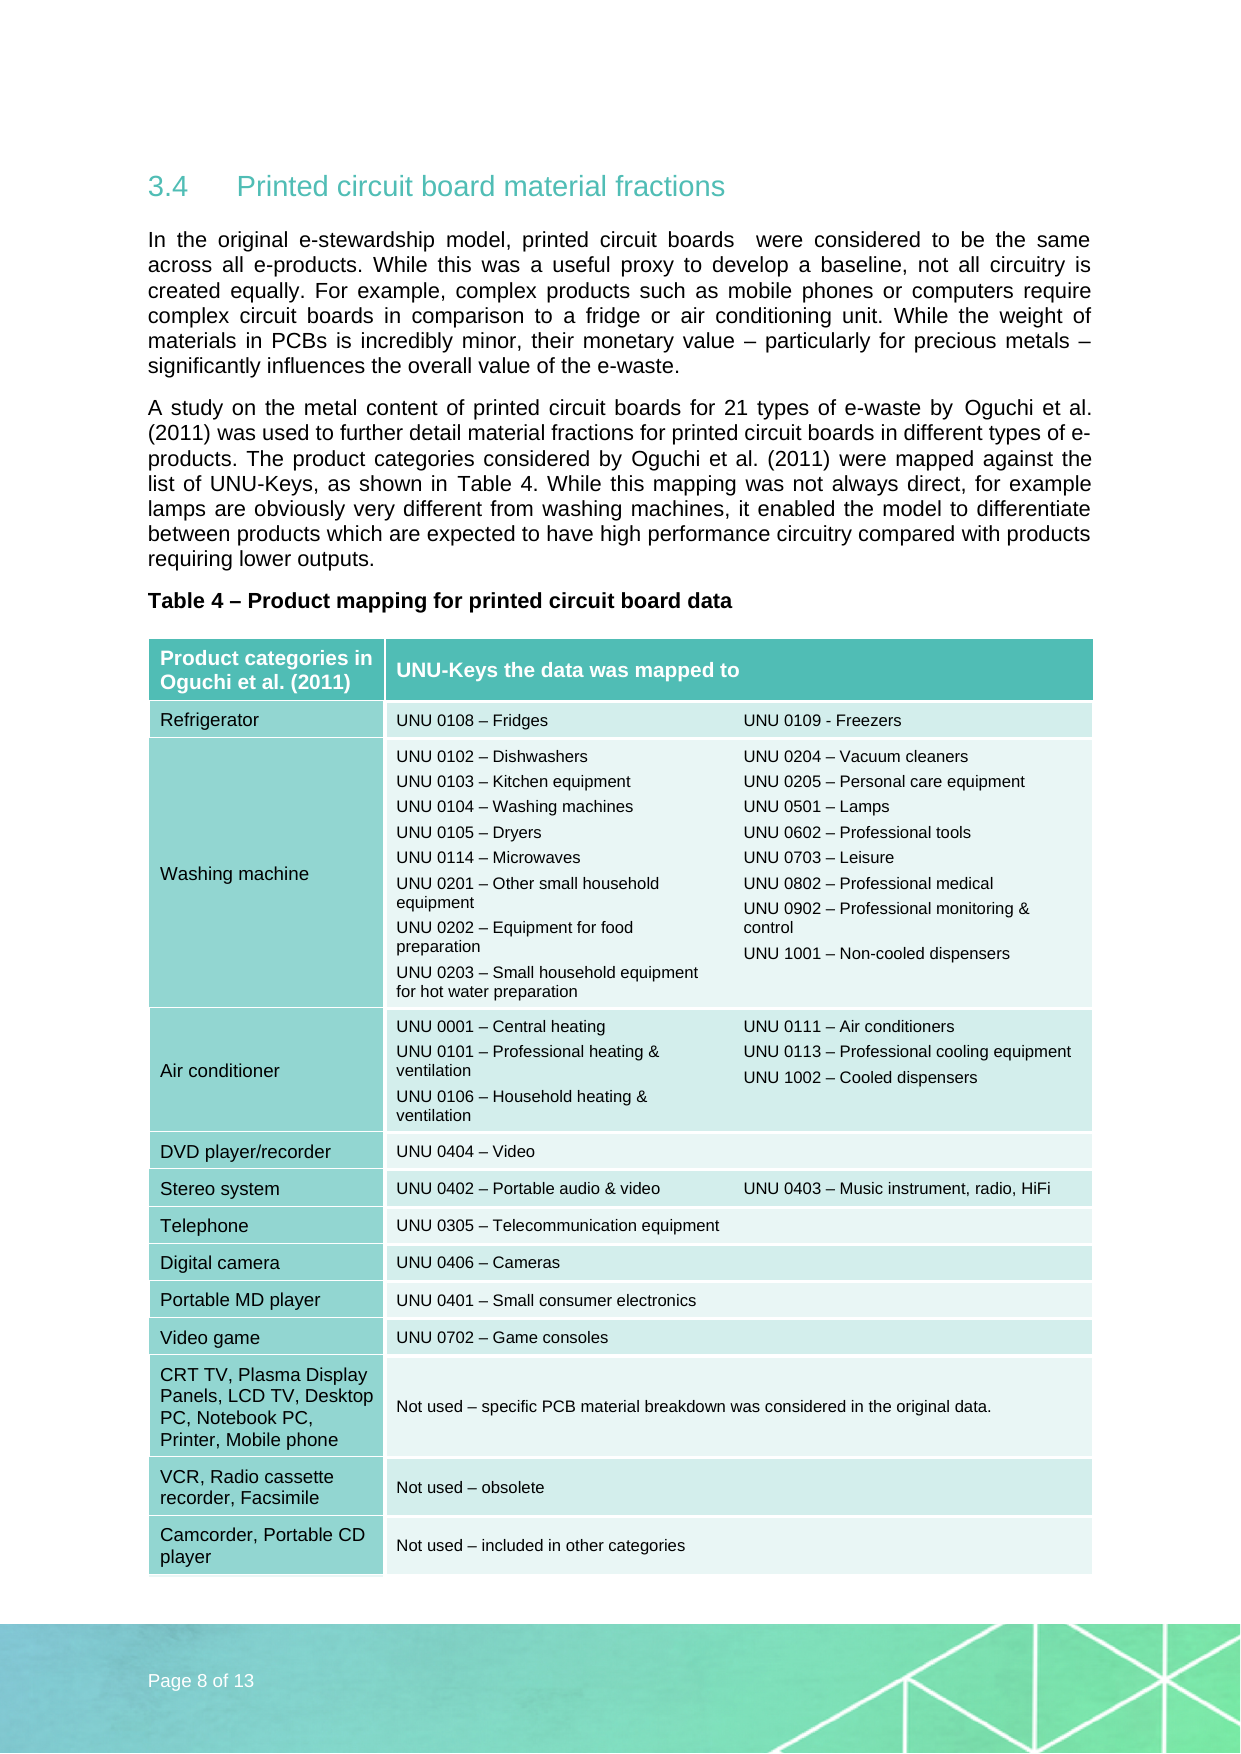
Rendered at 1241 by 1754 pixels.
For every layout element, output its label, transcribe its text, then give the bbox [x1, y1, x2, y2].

text Table 4 – Product mapping for printed circuit board data [148, 588, 1092, 613]
table_cell UNU 0402 – Portable audio & video [387, 1171, 732, 1206]
table_cell CRT TV, Plasma Display Panels, LCD TV, Desktop PC, Notebook PC, Printer, Mobile phone [150, 1355, 383, 1456]
table_cell [732, 1459, 1092, 1515]
table_cell [732, 1283, 1092, 1317]
table_header Product categories in Oguchi et al. (2011) [149, 639, 384, 700]
table_cell [732, 1320, 1092, 1354]
table_cell Washing machine [149, 738, 383, 1007]
table_cell DVD player/recorder [150, 1132, 383, 1168]
table_cell Stereo system [149, 1169, 383, 1206]
table_cell Refrigerator [150, 701, 383, 737]
table_cell UNU 0108 – Fridges [387, 703, 732, 737]
picture [0, 1624, 1240, 1753]
text In the original e-stewardship model, printed circuit boards were considered to be the same across all e-products. While this was a useful proxy to develop a baseline, not all circuitry is created equally. For example, complex products such as mobile phones or computers require complex circuit boards in comparison to a fridge or air conditioning unit. While the weight of materials in PCBs is incredibly minor, their monetary value – particularly for precious metals – significantly influences the overall value of the e-waste. [148, 227, 1092, 378]
table_cell [732, 1518, 1092, 1574]
table_cell UNU 0001 – Central heating UNU 0101 – Professional heating & ventilation UNU 0106 – Household heating & ventilation [387, 1010, 732, 1131]
table_cell UNU 0204 – Vacuum cleaners UNU 0205 – Personal care equipment UNU 0501 – Lamps UNU 0602 – Professional tools UNU 0703 – Leisure UNU 0802 – Professional medical UNU 0902 – Professional monitoring & control UNU 1001 – Non-cooled dispensers [732, 740, 1092, 1007]
table_cell Video game [149, 1318, 383, 1354]
table_cell Not used – obsolete [387, 1459, 732, 1515]
table_cell UNU 0406 – Cameras [387, 1246, 732, 1280]
table_cell UNU 0109 - Freezers [732, 703, 1092, 737]
table_cell Portable MD player [150, 1281, 383, 1317]
table_cell Not used – specific PCB material breakdown was considered in the original data. [387, 1358, 1092, 1456]
table_cell Air conditioner [150, 1008, 383, 1131]
table_cell [732, 1134, 1092, 1168]
table_cell VCR, Radio cassette recorder, Facsimile [149, 1457, 383, 1515]
table_header UNU-Keys the data was mapped to [386, 639, 1093, 700]
table_cell [732, 1246, 1092, 1280]
subtitle Printed circuit board material fractions [148, 168, 1092, 202]
table_cell UNU 0102 – Dishwashers UNU 0103 – Kitchen equipment UNU 0104 – Washing machines UNU 0105 – Dryers UNU 0114 – Microwaves UNU 0201 – Other small household equipment UNU 0202 – Equipment for food preparation UNU 0203 – Small household equipment for hot water preparation [387, 740, 732, 1007]
text A study on the metal content of printed circuit boards for 21 types of e-waste by Oguchi et al. (2011) was used to further detail material fractions for printed circuit boards in different types of e-products. The product categories considered by Oguchi et al. (2011) were mapped against the list of UNU-Keys, as shown in Table 4. While this mapping was not always direct, for example lamps are obviously very different from washing machines, it enabled the model to differentiate between products which are expected to have high performance circuitry compared with products requiring lower outputs. [148, 395, 1092, 571]
table_cell UNU 0111 – Air conditioners UNU 0113 – Professional cooling equipment UNU 1002 – Cooled dispensers [732, 1010, 1092, 1131]
table_cell UNU 0404 – Video [387, 1134, 732, 1168]
table_cell UNU 0305 – Telecommunication equipment [387, 1209, 1092, 1243]
table_cell Not used – included in other categories [387, 1518, 732, 1574]
table_cell Telephone [149, 1207, 383, 1243]
table_cell UNU 0702 – Game consoles [387, 1320, 732, 1354]
table_cell UNU 0401 – Small consumer electronics [387, 1283, 732, 1317]
table_cell Digital camera [149, 1244, 383, 1280]
table_cell UNU 0403 – Music instrument, radio, HiFi [732, 1171, 1092, 1206]
table_cell Camcorder, Portable CD player [149, 1516, 383, 1574]
